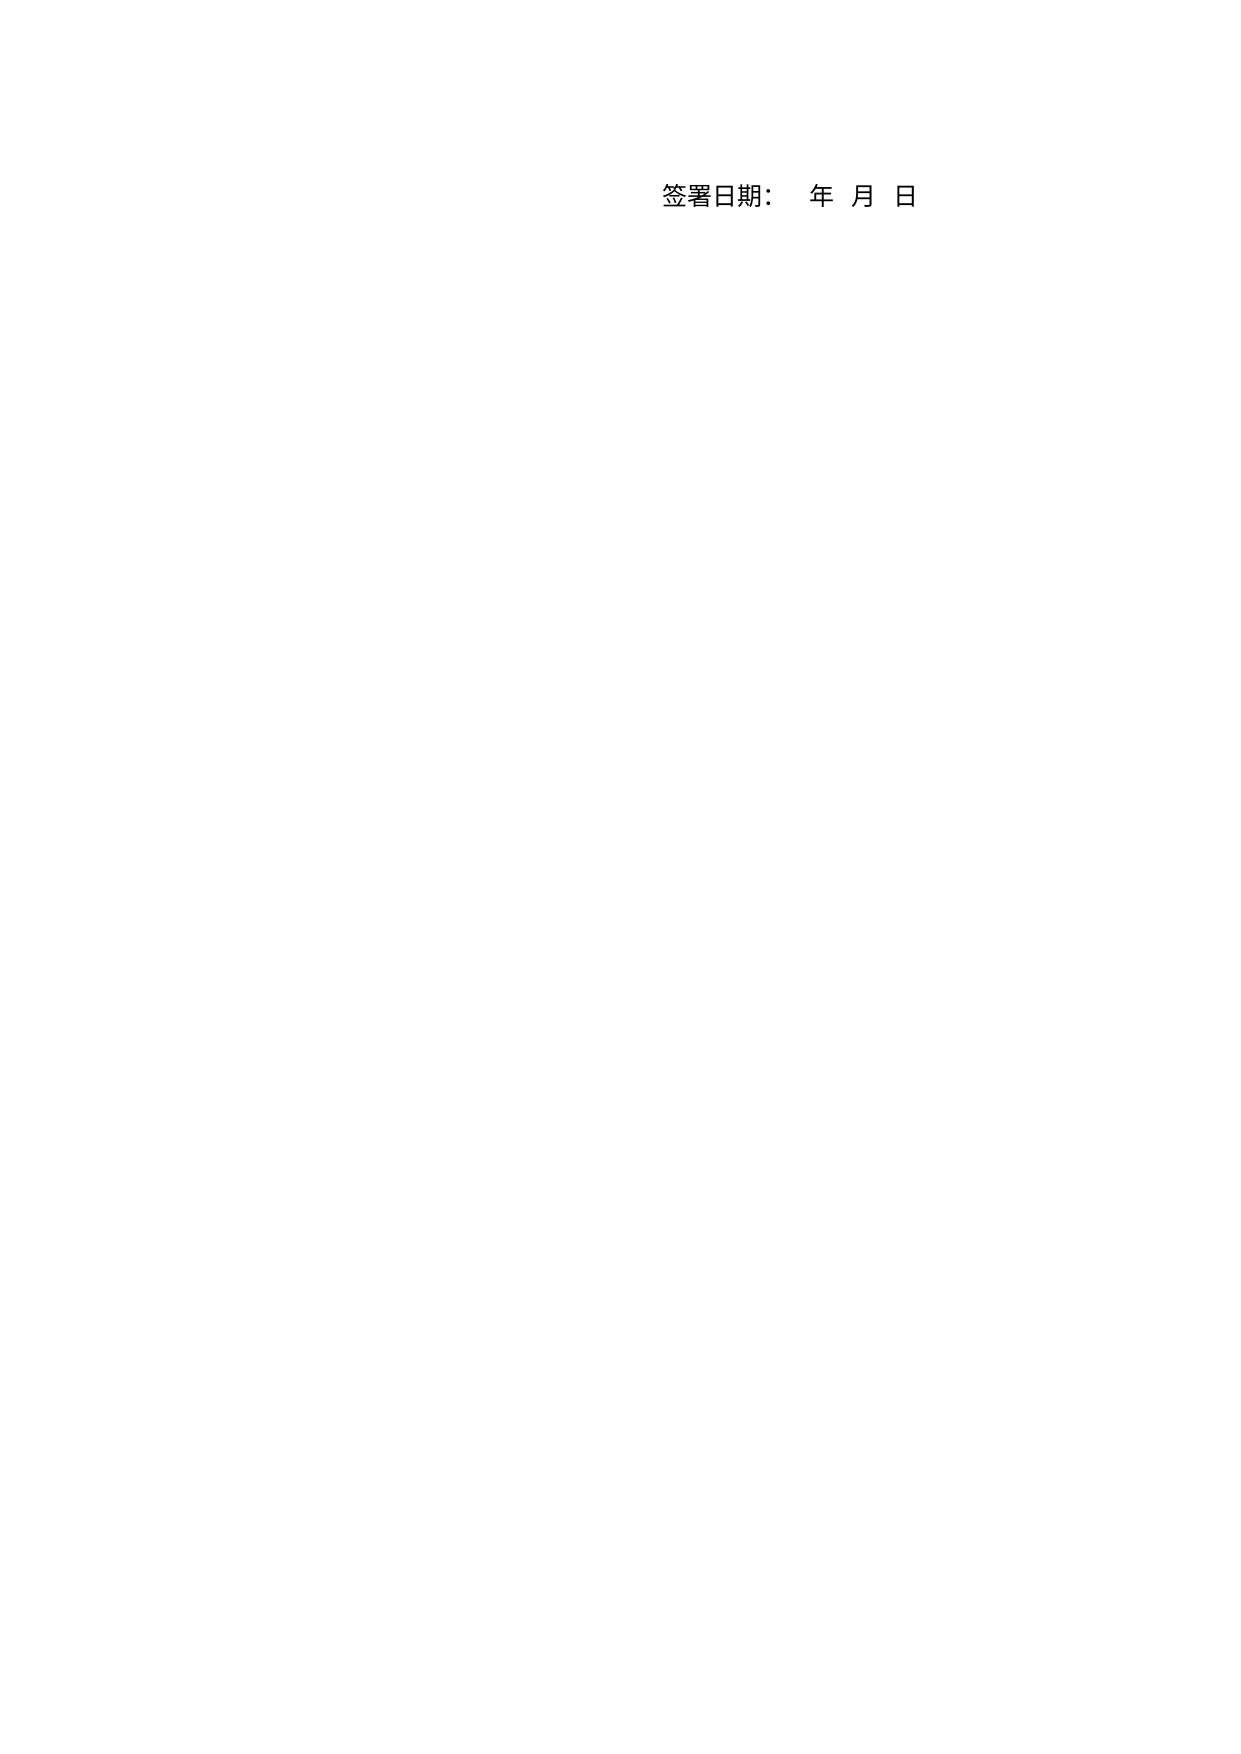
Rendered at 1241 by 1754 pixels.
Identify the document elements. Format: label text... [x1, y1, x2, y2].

text 签署日期： 年 月 日 [187, 162, 1053, 227]
